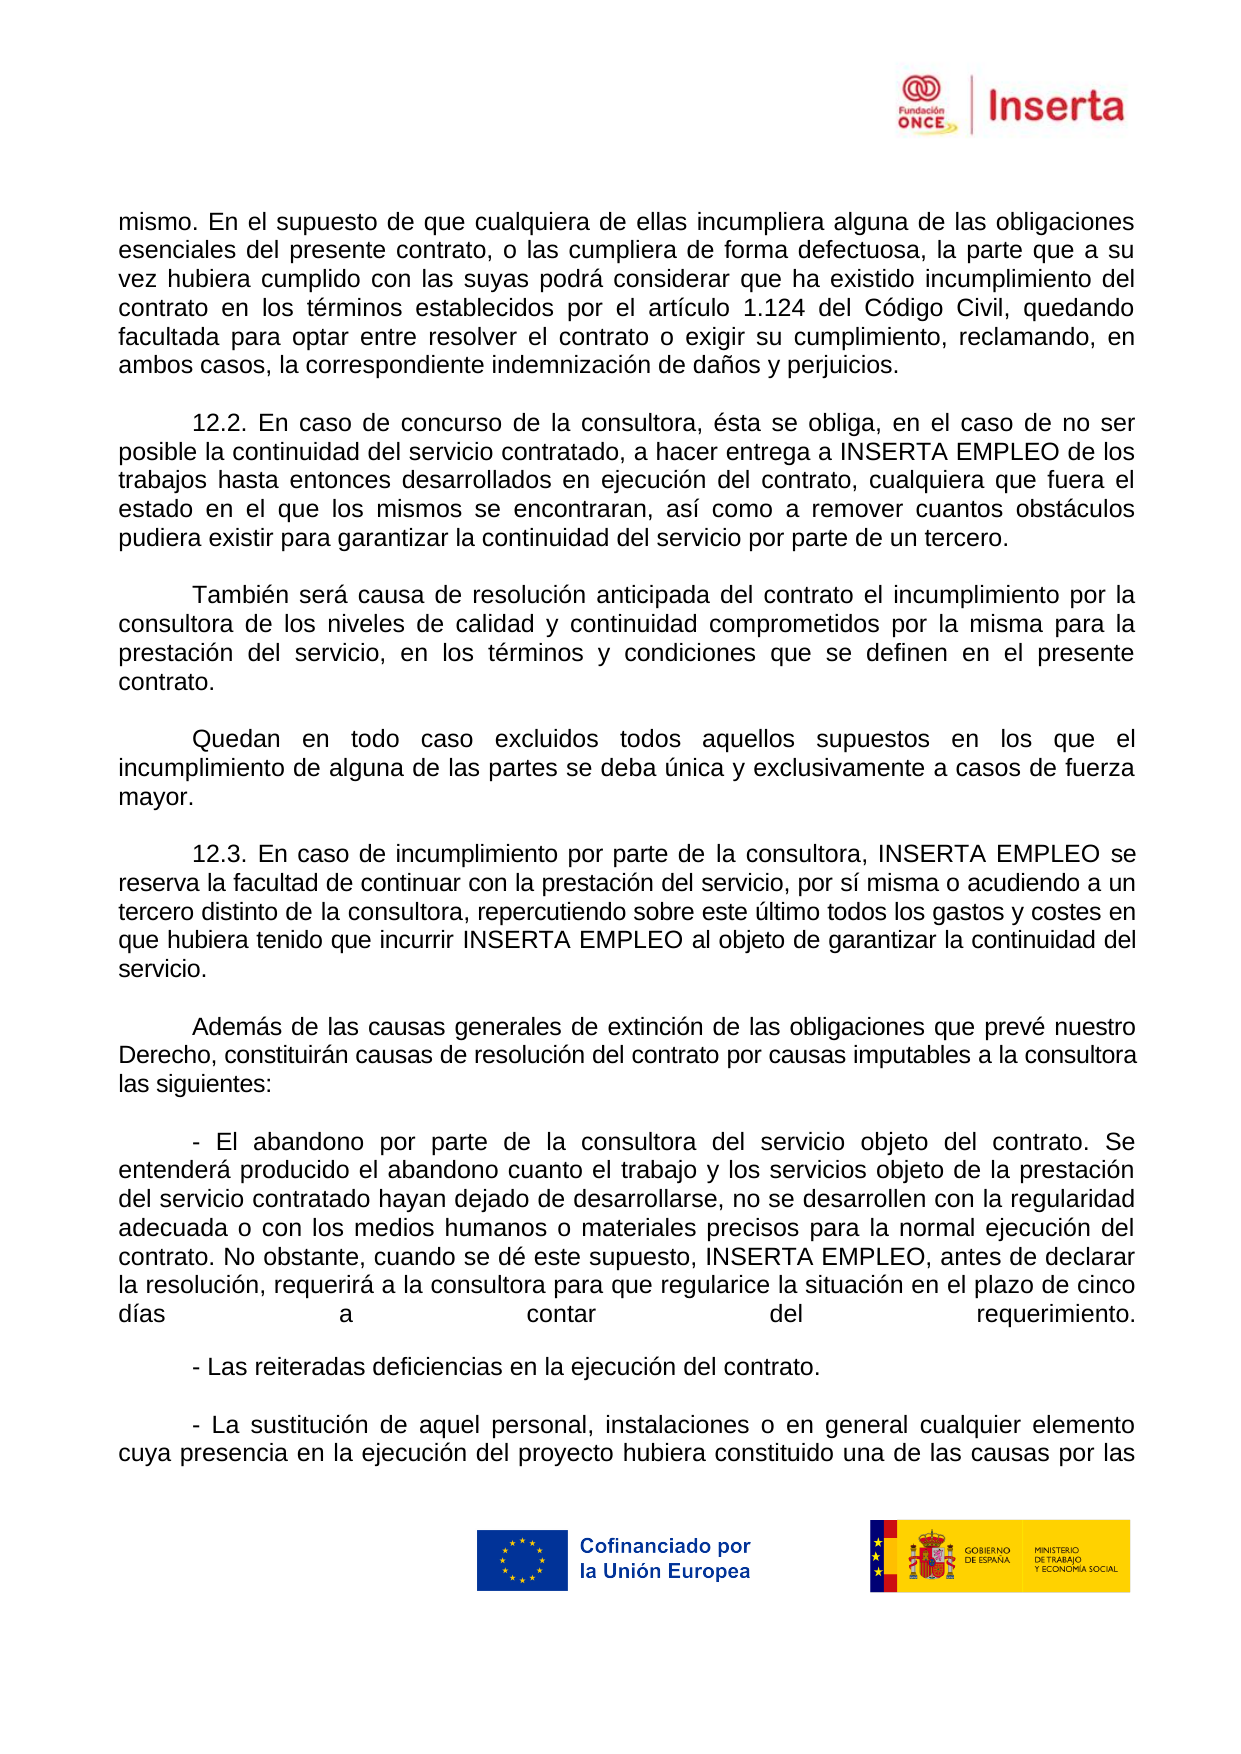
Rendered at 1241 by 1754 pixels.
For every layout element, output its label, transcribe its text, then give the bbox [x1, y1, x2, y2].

picture [858, 1508, 1142, 1605]
text - El abandono por parte de la consultora del servicio objeto del contrato. Se entenderá producido el abandono cuanto el trabajo y los servicios objeto de la prestación del servicio contratado hayan dejado de desarrollarse, no se desarrollen con la regularidad adecuada o con los medios humanos o materiales precisos para la normal ejecución del contrato. No obstante, cuando se dé este supuesto, INSERTA EMPLEO, antes de declarar la resolución, requerirá a la consultora para que regularice la situación en el plazo de cinco días a contar del requerimiento. [118, 1127, 1137, 1352]
text 12.2. En caso de concurso de la consultora, ésta se obliga, en el caso de no ser posible la continuidad del servicio contratado, a hacer entrega a INSERTA EMPLEO de los trabajos hasta entonces desarrollados en ejecución del contrato, cualquiera que fuera el estado en el que los mismos se encontraran, así como a remover cuantos obstáculos pudiera existir para garantizar la continuidad del servicio por parte de un tercero. [118, 408, 1137, 552]
text 12.3. En caso de incumplimiento por parte de la consultora, INSERTA EMPLEO se reserva la facultad de continuar con la prestación del servicio, por sí misma o acudiendo a un tercero distinto de la consultora, repercutiendo sobre este último todos los gastos y costes en que hubiera tenido que incurrir INSERTA EMPLEO al objeto de garantizar la continuidad del servicio. [118, 839, 1137, 983]
picture [472, 1525, 764, 1596]
text También será causa de resolución anticipada del contrato el incumplimiento por la consultora de los niveles de calidad y continuidad comprometidos por la misma para la prestación del servicio, en los términos y condiciones que se definen en el presente contrato. [118, 581, 1137, 696]
text Quedan en todo caso excluidos todos aquellos supuestos en los que el incumplimiento de alguna de las partes se deba única y exclusivamente a casos de fuerza mayor. [118, 724, 1137, 811]
picture [878, 44, 1138, 163]
text Además de las causas generales de extinción de las obligaciones que prevé nuestro Derecho, constituirán causas de resolución del contrato por causas imputables a la consultora las siguientes: [118, 1012, 1137, 1098]
text - Las reiteradas deficiencias en la ejecución del contrato. [118, 1352, 1137, 1381]
